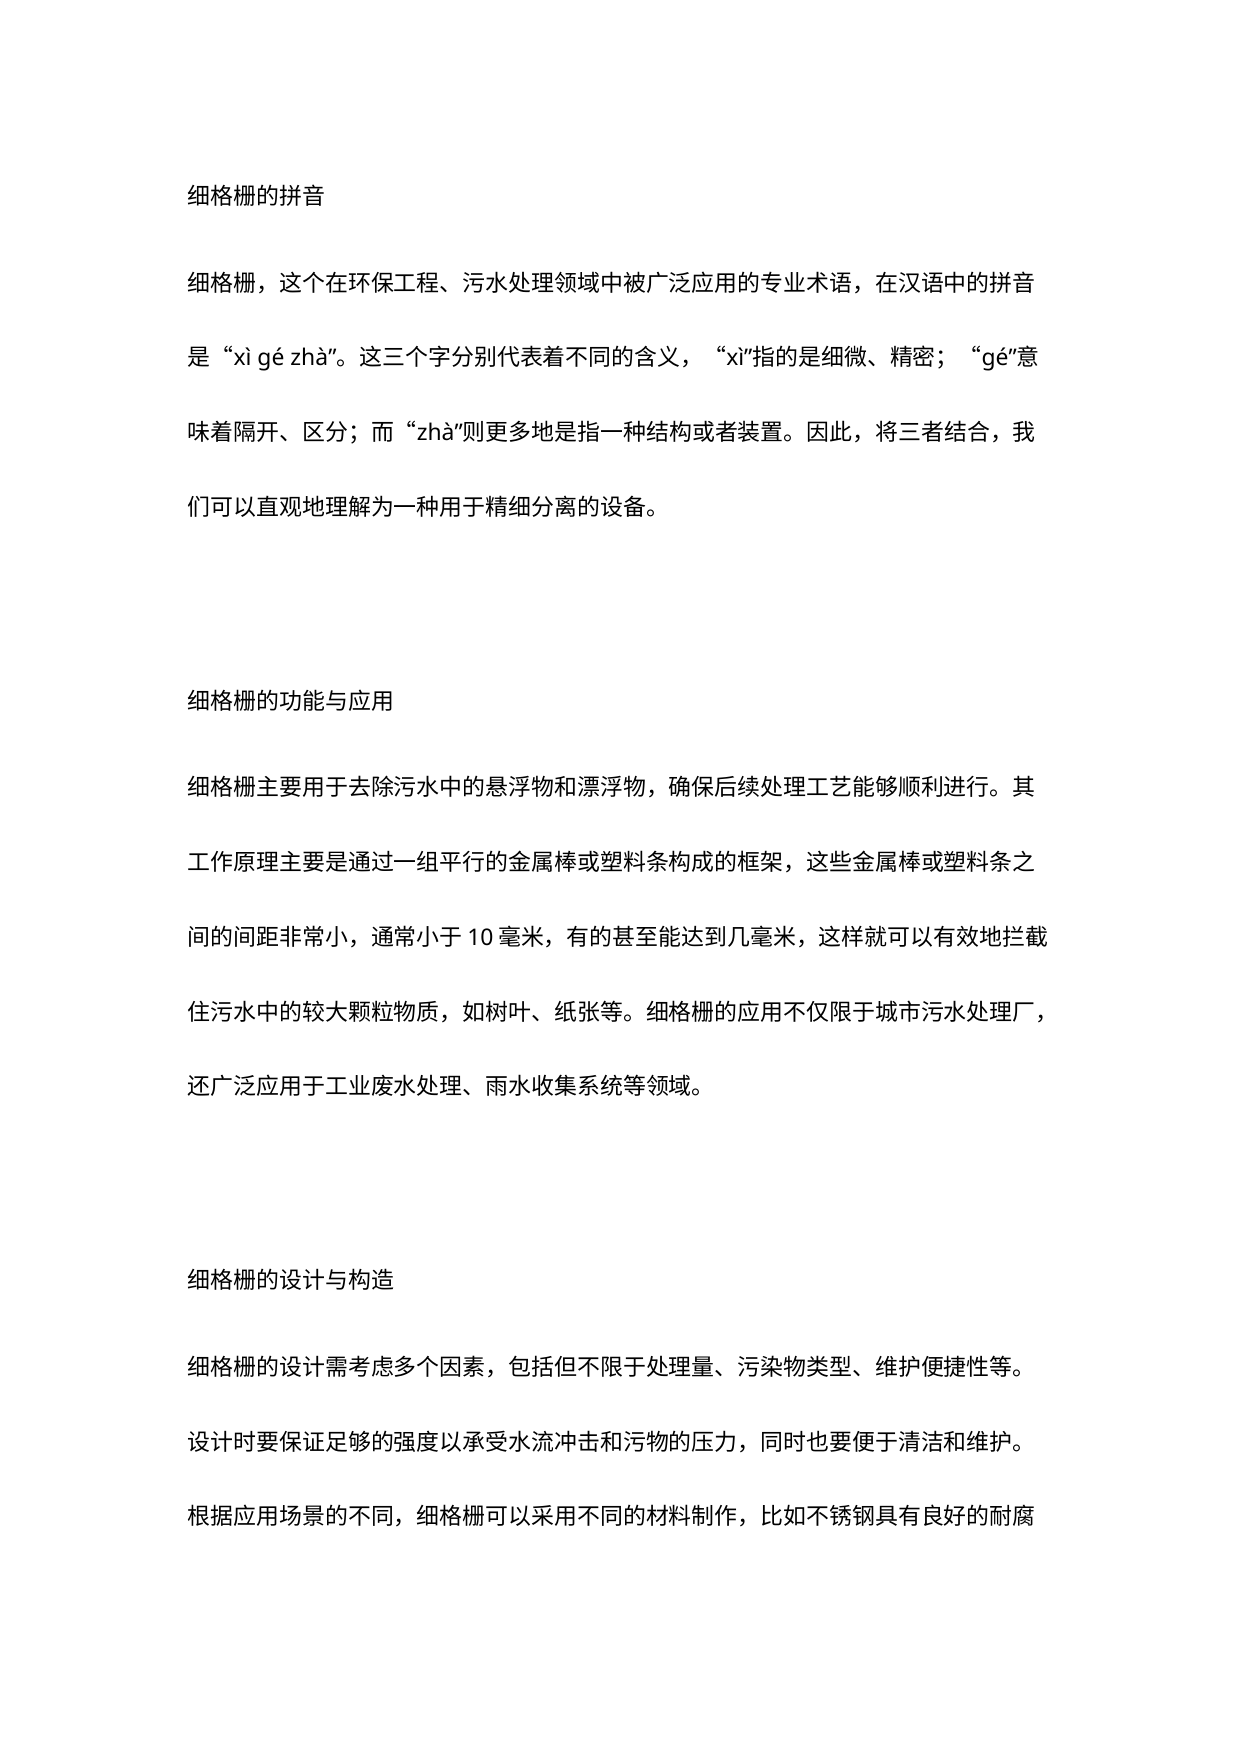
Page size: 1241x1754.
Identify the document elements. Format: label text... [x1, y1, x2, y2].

text 细格栅的拼音 [187, 162, 1053, 227]
text 细格栅的功能与应用 [187, 667, 1053, 732]
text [187, 1333, 1053, 1547]
text 细格栅的设计与构造 [187, 1246, 1053, 1311]
text 细格栅主要用于去除污水中的悬浮物和漂浮物，确保后续处理工艺能够顺利进行。其工作原理主要是通过一组平行的金属棒或塑料条构成的框架，这些金属棒或塑料条之间的间距非常小，通常小于10毫米，有的甚至能达到几毫米，这样就可以有效地拦截住污水中的较大颗粒物质，如树叶、纸张等。细格栅的应用不仅限于城市污水处理厂，还广泛应用于工业废水处理、雨水收集系统等领域。 [187, 753, 1053, 1117]
text 细格栅，这个在环保工程、污水处理领域中被广泛应用的专业术语，在汉语中的拼音是“xì gé zhà”。这三个字分别代表着不同的含义，“xì”指的是细微、精密；“gé”意味着隔开、区分；而“zhà”则更多地是指一种结构或者装置。因此，将三者结合，我们可以直观地理解为一种用于精细分离的设备。 [187, 248, 1053, 538]
